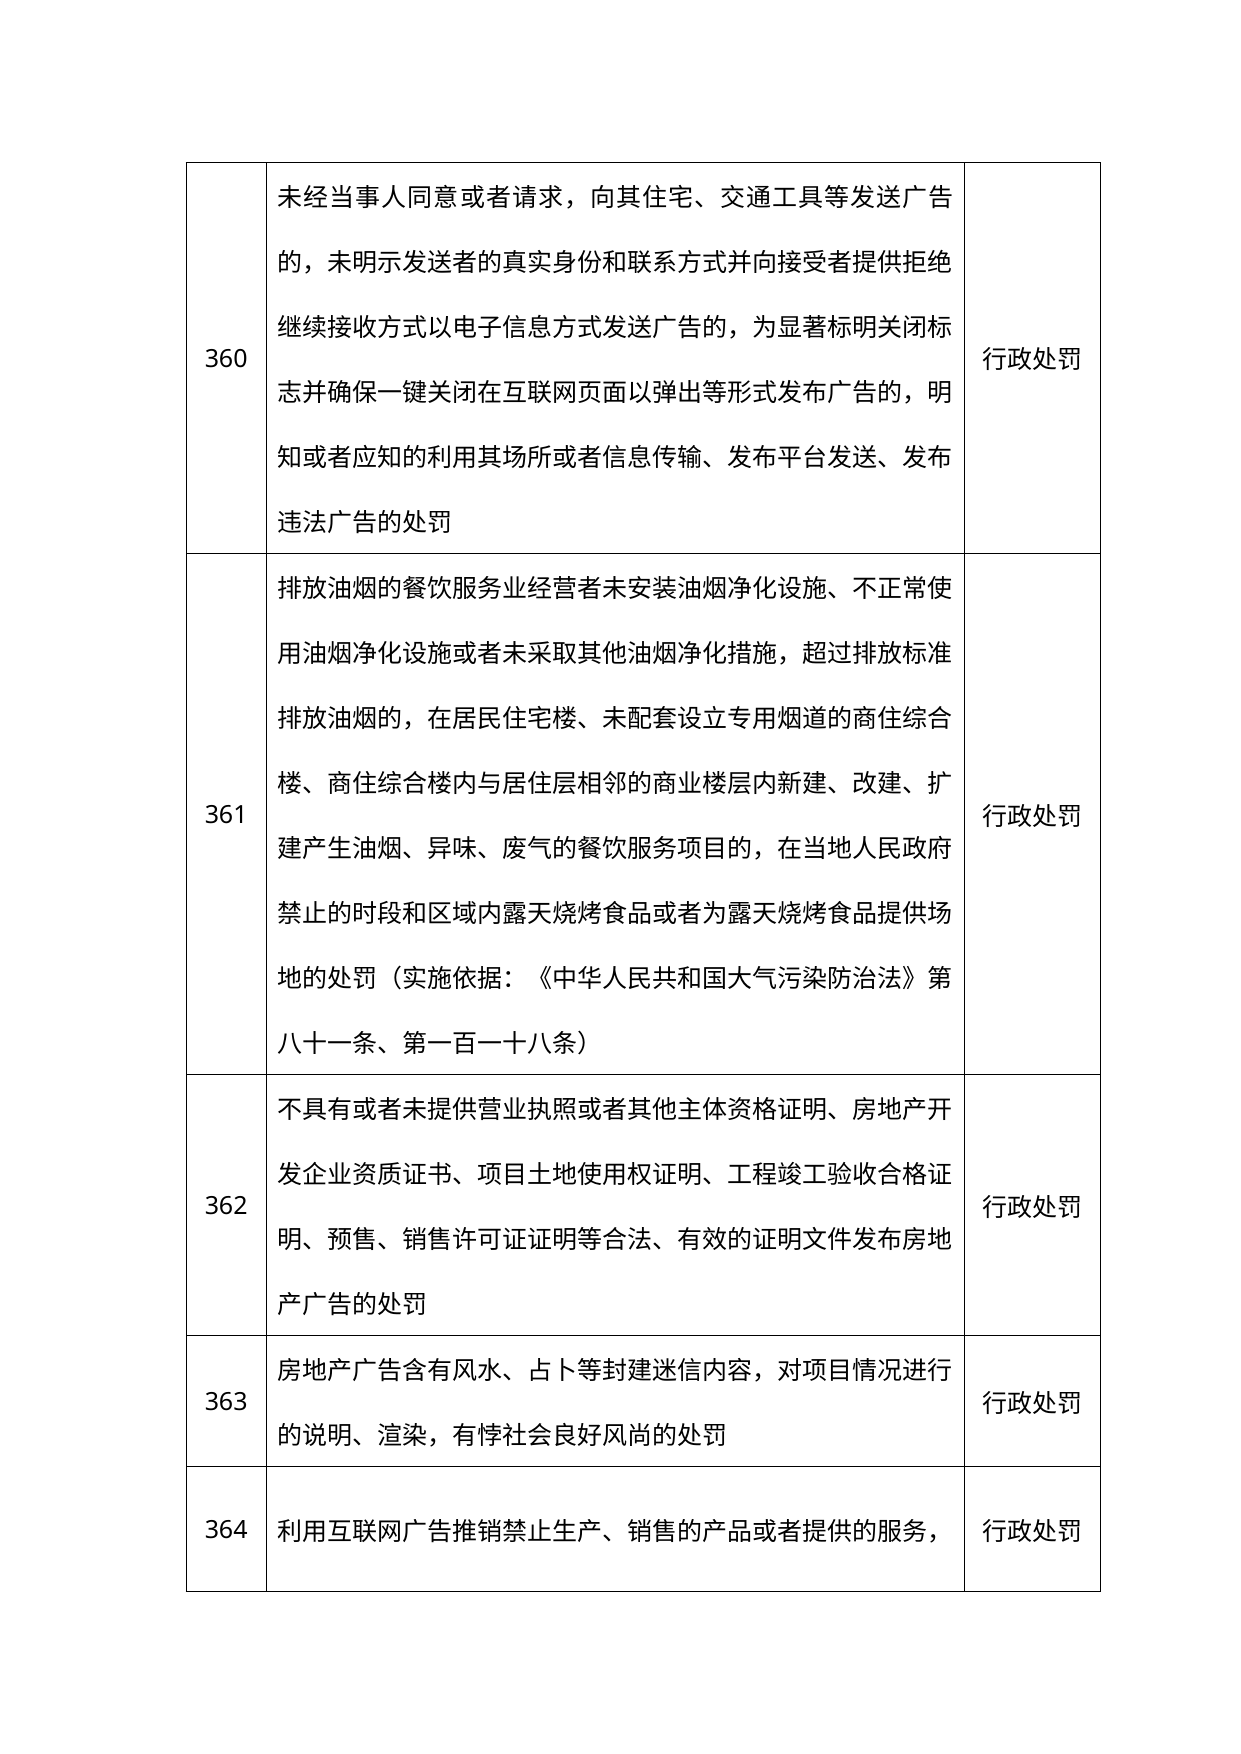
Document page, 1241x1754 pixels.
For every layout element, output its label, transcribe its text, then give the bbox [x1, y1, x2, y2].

table_cell 行政处罚 [965, 163, 1100, 553]
table_cell 不具有或者未提供营业执照或者其他主体资格证明、房地产开发企业资质证书、项目土地使用权证明、工程竣工验收合格证明、预售、销售许可证证明等合法、有效的证明文件发布房地产广告的处罚 [267, 1075, 964, 1335]
table_cell 364 [187, 1467, 266, 1591]
table_cell 排放油烟的餐饮服务业经营者未安装油烟净化设施、不正常使用油烟净化设施或者未采取其他油烟净化措施，超过排放标准排放油烟的，在居民住宅楼、未配套设立专用烟道的商住综合楼、商住综合楼内与居住层相邻的商业楼层内新建、改建、扩建产生油烟、异味、废气的餐饮服务项目的，在当地人民政府禁止的时段和区域内露天烧烤食品或者为露天烧烤食品提供场地的处罚（实施依据：《中华人民共和国大气污染防治法》第八十一条、第一百一十八条） [267, 554, 964, 1074]
table_cell 362 [187, 1075, 266, 1335]
table_cell 行政处罚 [965, 1075, 1100, 1335]
table_cell 360 [187, 163, 266, 553]
table_cell 未经当事人同意或者请求，向其住宅、交通工具等发送广告的，未明示发送者的真实身份和联系方式并向接受者提供拒绝继续接收方式以电子信息方式发送广告的，为显著标明关闭标志并确保一键关闭在互联网页面以弹出等形式发布广告的，明知或者应知的利用其场所或者信息传输、发布平台发送、发布违法广告的处罚 [267, 163, 964, 553]
table_cell 房地产广告含有风水、占卜等封建迷信内容，对项目情况进行的说明、渲染，有悖社会良好风尚的处罚 [267, 1336, 964, 1466]
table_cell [267, 1467, 964, 1591]
table_cell 361 [187, 554, 266, 1074]
table_cell 363 [187, 1336, 266, 1466]
table_cell 行政处罚 [965, 554, 1100, 1074]
table_cell 行政处罚 [965, 1336, 1100, 1466]
table_cell 行政处罚 [965, 1467, 1100, 1591]
